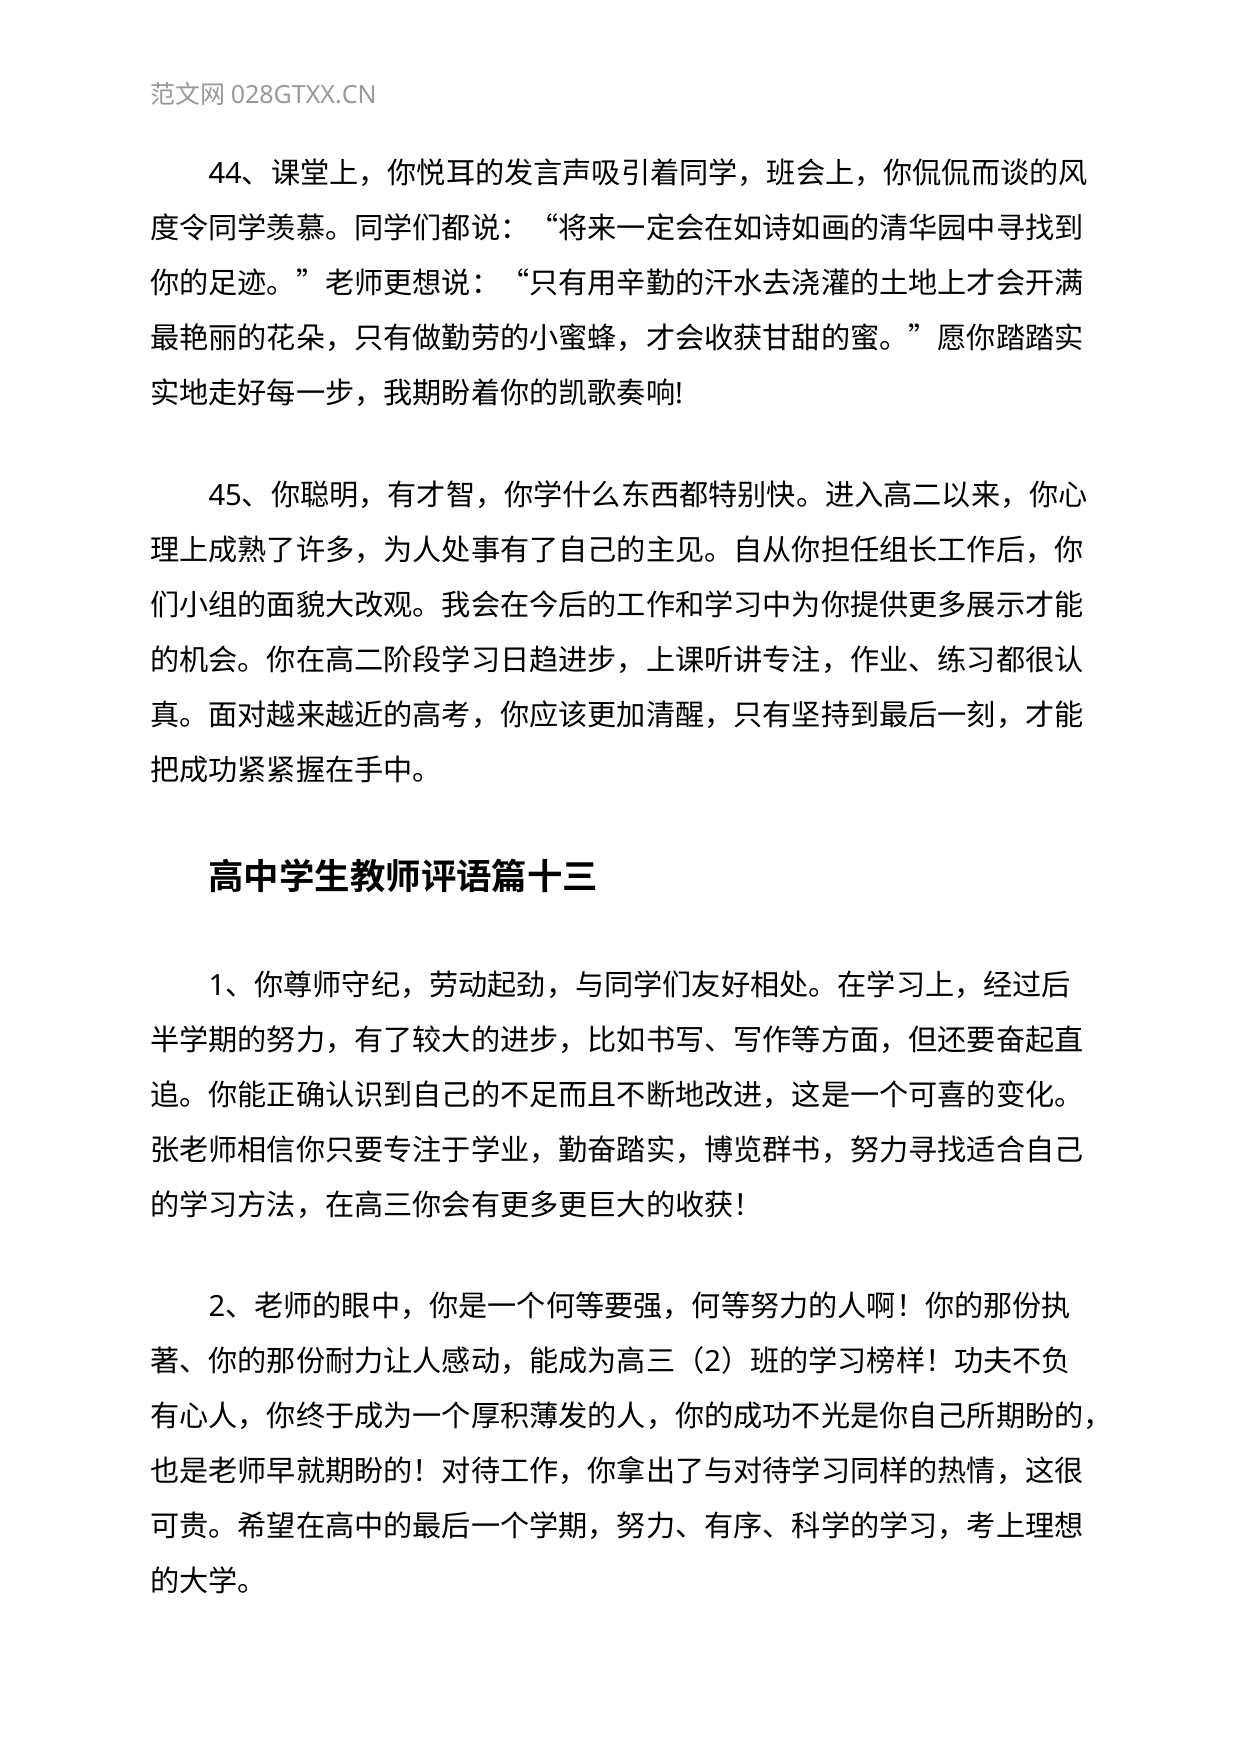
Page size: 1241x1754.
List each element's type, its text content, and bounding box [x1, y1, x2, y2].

text 高中学生教师评语篇十三 [150, 848, 1090, 899]
text 1、你尊师守纪，劳动起劲，与同学们友好相处。在学习上，经过后半学期的努力，有了较大的进步，比如书写、写作等方面，但还要奋起直追。你能正确认识到自己的不足而且不断地改进，这是一个可喜的变化。张老师相信你只要专注于学业，勤奋踏实，博览群书，努力寻找适合自己的学习方法，在高三你会有更多更巨大的收获！ [150, 961, 1090, 1223]
text 45、你聪明，有才智，你学什么东西都特别快。进入高二以来，你心理上成熟了许多，为人处事有了自己的主见。自从你担任组长工作后，你们小组的面貌大改观。我会在今后的工作和学习中为你提供更多展示才能的机会。你在高二阶段学习日趋进步，上课听讲专注，作业、练习都很认真。面对越来越近的高考，你应该更加清醒，只有坚持到最后一刻，才能把成功紧紧握在手中。 [150, 472, 1090, 788]
text 2、老师的眼中，你是一个何等要强，何等努力的人啊！你的那份执著、你的那份耐力让人感动，能成为高三（2）班的学习榜样！功夫不负有心人，你终于成为一个厚积薄发的人，你的成功不光是你自己所期盼的，也是老师早就期盼的！对待工作，你拿出了与对待学习同样的热情，这很可贵。希望在高中的最后一个学期，努力、有序、科学的学习，考上理想的大学。 [150, 1283, 1090, 1600]
text 44、课堂上，你悦耳的发言声吸引着同学，班会上，你侃侃而谈的风度令同学羡慕。同学们都说：“将来一定会在如诗如画的清华园中寻找到你的足迹。”老师更想说：“只有用辛勤的汗水去浇灌的土地上才会开满最艳丽的花朵，只有做勤劳的小蜜蜂，才会收获甘甜的蜜。”愿你踏踏实实地走好每一步，我期盼着你的凯歌奏响! [150, 150, 1090, 412]
